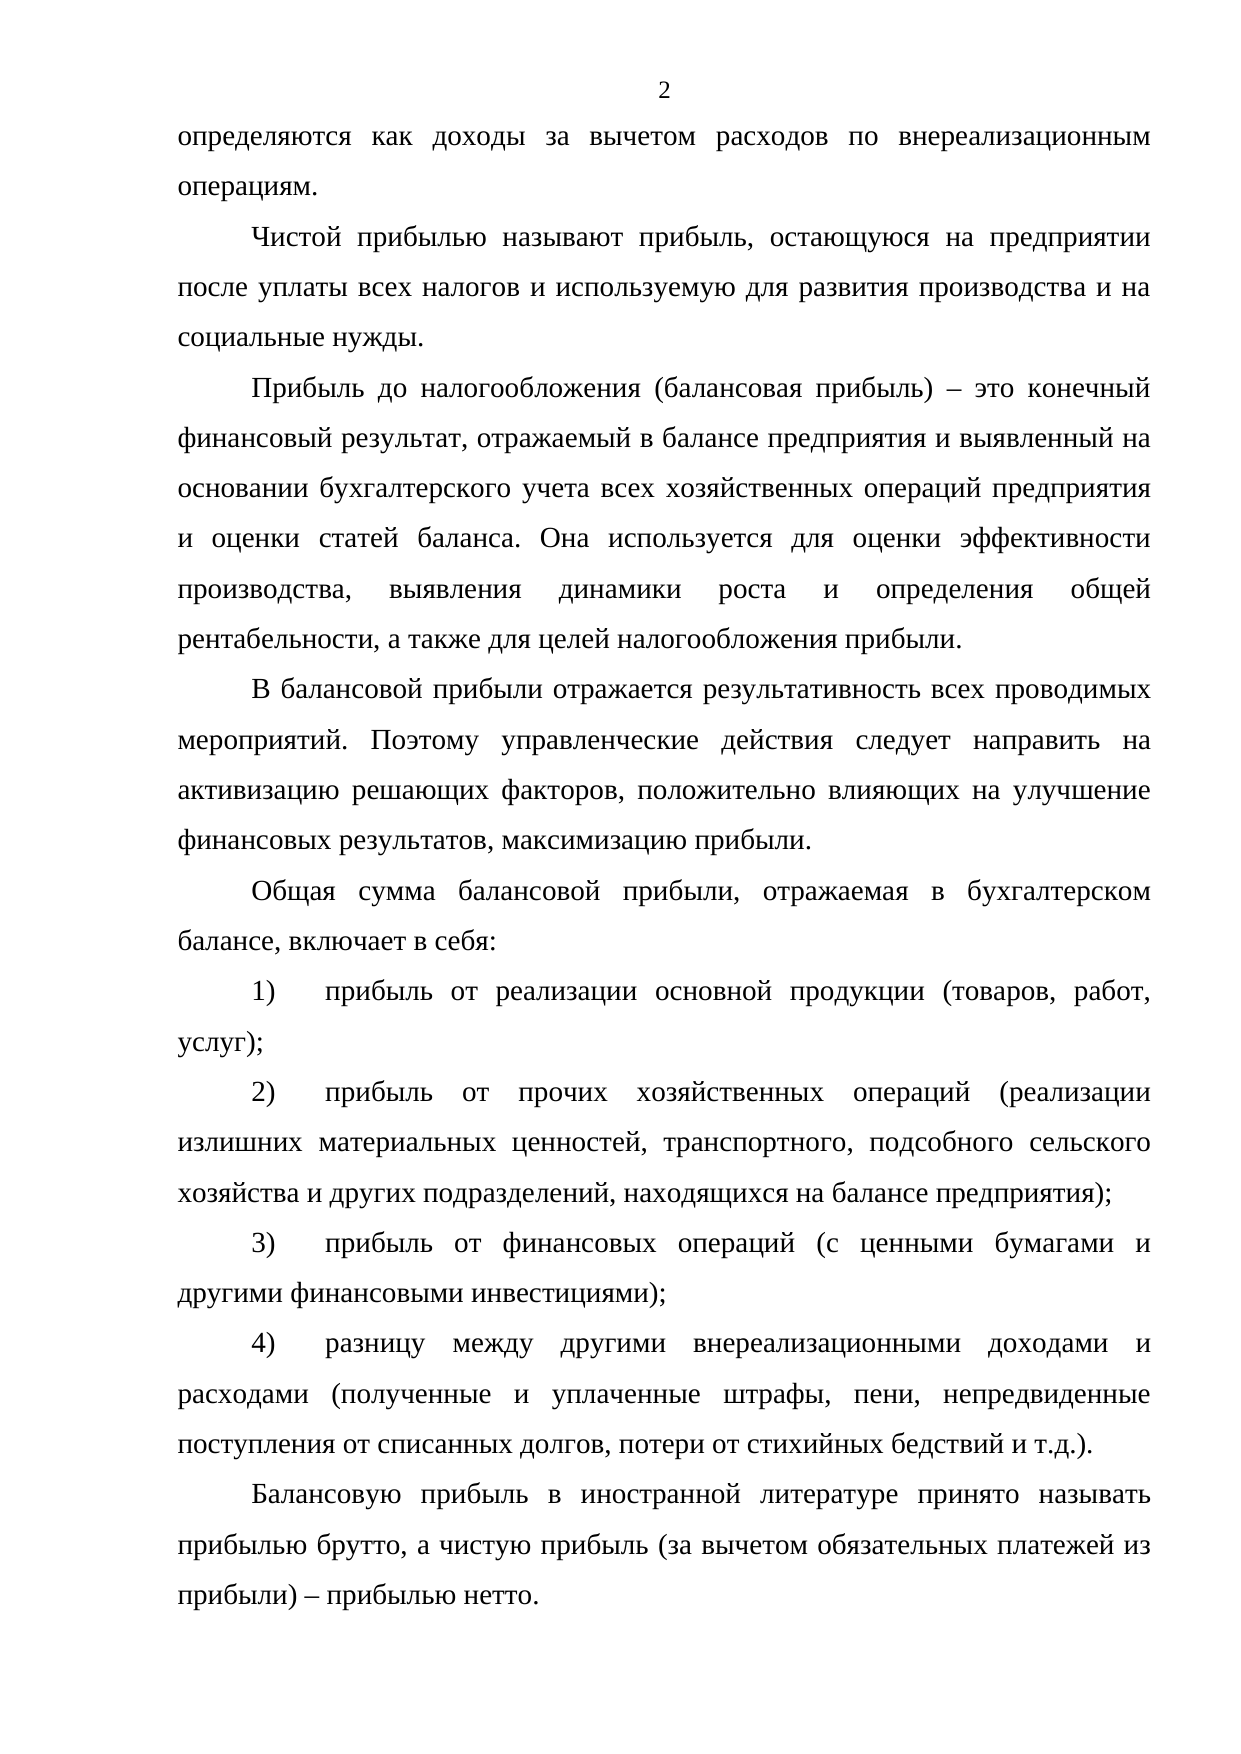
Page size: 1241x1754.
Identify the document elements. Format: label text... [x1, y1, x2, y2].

list прибыль от финансовых операций (с ценными бумагами и другими финансовыми инвестициями); [177, 1225, 1152, 1309]
list прибыль от прочих хозяйственных операций (реализации излишних материальных ценностей, транспортного, подсобного сельского хозяйства и других подразделений, находящихся на балансе предприятия); [177, 1074, 1152, 1208]
text Общая сумма балансовой прибыли, отражаемая в бухгалтерском балансе, включает в себя: [177, 873, 1152, 957]
text В балансовой прибыли отражается результативность всех проводимых мероприятий. Поэтому управленческие действия следует направить на активизацию решающих факторов, положительно влияющих на улучшение финансовых результатов, максимизацию прибыли. [177, 672, 1152, 856]
list прибыль от реализации основной продукции (товаров, работ, услуг); [177, 973, 1152, 1057]
text Прибыль до налогообложения (балансовая прибыль) – это конечный финансовый результат, отражаемый в балансе предприятия и выявленный на основании бухгалтерского учета всех хозяйственных операций предприятия и оценки статей баланса. Она используется для оценки эффективности производства, выявления динамики роста и определения общей рентабельности, а также для целей налогообложения прибыли. [177, 370, 1152, 655]
text Чистой прибылью называют прибыль, остающуюся на предприятии после уплаты всех налогов и используемую для развития производства и на социальные нужды. [177, 219, 1152, 353]
text Балансовую прибыль в иностранной литературе принято называть прибылью брутто, а чистую прибыль (за вычетом обязательных платежей из прибыли) – прибылью нетто. [177, 1477, 1152, 1611]
list разницу между другими внереализационными доходами и расходами (полученные и уплаченные штрафы, пени, непредвиденные поступления от списанных долгов, потери от стихийных бедствий и т.д.). [177, 1326, 1152, 1460]
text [177, 118, 1152, 202]
